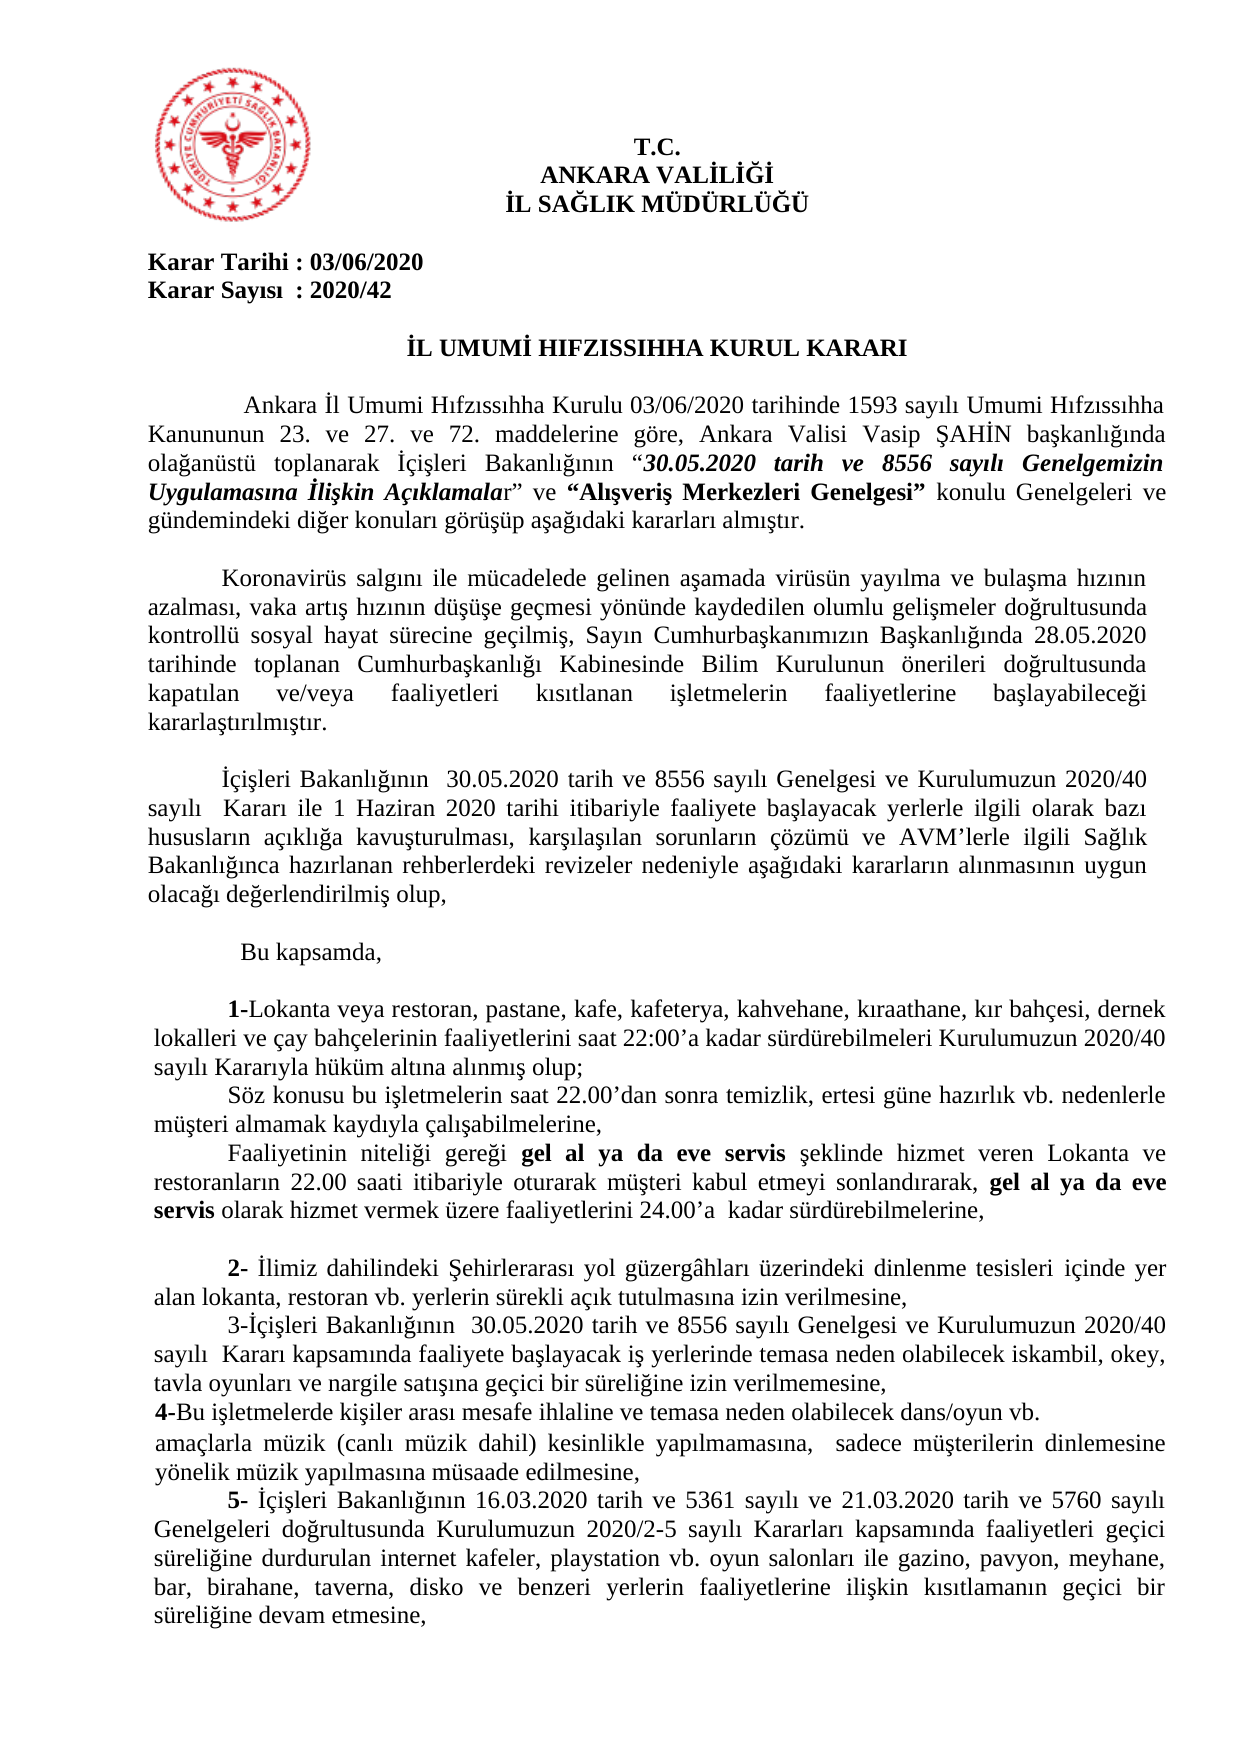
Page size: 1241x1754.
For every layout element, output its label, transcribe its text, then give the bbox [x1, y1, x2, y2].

text 2- İlimiz dahilindeki Şehirlerarası yol güzergâhları üzerindeki dinlenme tesisleri içinde yer alan lokanta, restoran vb. yerlerin sürekli açık tutulmasına izin verilmesine, [154, 1253, 1167, 1311]
text Söz konusu bu işletmelerin saat 22.00’dan sonra temizlik, ertesi güne hazırlık vb. nedenlerle müşteri almamak kaydıyla çalışabilmelerine, [154, 1081, 1167, 1138]
text Ankara İl Umumi Hıfzıssıhha Kurulu 03/06/2020 tarihinde 1593 sayılı Umumi Hıfzıssıhha Kanununun 23. ve 27. ve 72. maddelerine göre, Ankara Valisi Vasip ŞAHİN başkanlığında olağanüstü toplanarak İçişleri Bakanlığının “30.05.2020 tarih ve 8556 sayılı Genelgemizin Uygulamasına İlişkin Açıklamalar” ve “Alışveriş Merkezleri Genelgesi” konulu Genelgeleri ve gündemindeki diğer konuları görüşüp aşağıdaki kararları almıştır. [148, 391, 1167, 534]
text Koronavirüs salgını ile mücadelede gelinen aşamada virüsün yayılma ve bulaşma hızının azalması, vaka artış hızının düşüşe geçmesi yönünde kaydedilen olumlu gelişmeler doğrultusunda kontrollü sosyal hayat sürecine geçilmiş, Sayın Cumhurbaşkanımızın Başkanlığında 28.05.2020 tarihinde toplanan Cumhurbaşkanlığı Kabinesinde Bilim Kurulunun önerileri doğrultusunda kapatılan ve/veya faaliyetleri kısıtlanan işletmelerin faaliyetlerine başlayabileceği kararlaştırılmıştır. [148, 563, 1148, 736]
text amaçlarla müzik (canlı müzik dahil) kesinlikle yapılmamasına, sadece müşterilerin dinlemesine yönelik müzik yapılmasına müsaade edilmesine, [155, 1428, 1167, 1485]
text 3-İçişleri Bakanlığının 30.05.2020 tarih ve 8556 sayılı Genelgesi ve Kurulumuzun 2020/40 sayılı Kararı kapsamında faaliyete başlayacak iş yerlerinde temasa neden olabilecek iskambil, okey, tavla oyunları ve nargile satışına geçici bir süreliğine izin verilmemesine, [154, 1311, 1167, 1397]
text 4-Bu işletmelerde kişiler arası mesafe ihlaline ve temasa neden olabilecek dans/oyun vb. [149, 1397, 1168, 1426]
text Faaliyetinin niteliği gereği gel al ya da eve servis şeklinde hizmet veren Lokanta ve restoranların 22.00 saati itibariyle oturarak müşteri kabul etmeyi sonlandırarak, gel al ya da eve servis olarak hizmet vermek üzere faaliyetlerini 24.00’a kadar sürdürebilmelerine, [154, 1138, 1167, 1224]
text Bu kapsamda, [184, 937, 1167, 966]
picture [140, 53, 326, 237]
text 5- İçişleri Bakanlığının 16.03.2020 tarih ve 5361 sayılı ve 21.03.2020 tarih ve 5760 sayılı Genelgeleri doğrultusunda Kurulumuzun 2020/2-5 sayılı Kararları kapsamında faaliyetleri geçici süreliğine durdurulan internet kafeler, playstation vb. oyun salonları ile gazino, pavyon, meyhane, bar, birahane, taverna, disko ve benzeri yerlerin faaliyetlerine ilişkin kısıtlamanın geçici bir süreliğine devam etmesine, [154, 1485, 1167, 1629]
text İçişleri Bakanlığının 30.05.2020 tarih ve 8556 sayılı Genelgesi ve Kurulumuzun 2020/40 sayılı Kararı ile 1 Haziran 2020 tarihi itibariyle faaliyete başlayacak yerlerle ilgili olarak bazı hususların açıklığa kavuşturulması, karşılaşılan sorunların çözümü ve AVM’lerle ilgili Sağlık Bakanlığınca hazırlanan rehberlerdeki revizeler nedeniyle aşağıdaki kararların alınmasının uygun olacağı değerlendirilmiş olup, [148, 764, 1148, 908]
text 1-Lokanta veya restoran, pastane, kafe, kafeterya, kahvehane, kıraathane, kır bahçesi, dernek lokalleri ve çay bahçelerinin faaliyetlerini saat 22:00’a kadar sürdürebilmeleri Kurulumuzun 2020/40 sayılı Kararıyla hüküm altına alınmış olup; [154, 994, 1167, 1081]
text İL UMUMİ HIFZISSIHHA KURUL KARARI [148, 333, 1167, 362]
